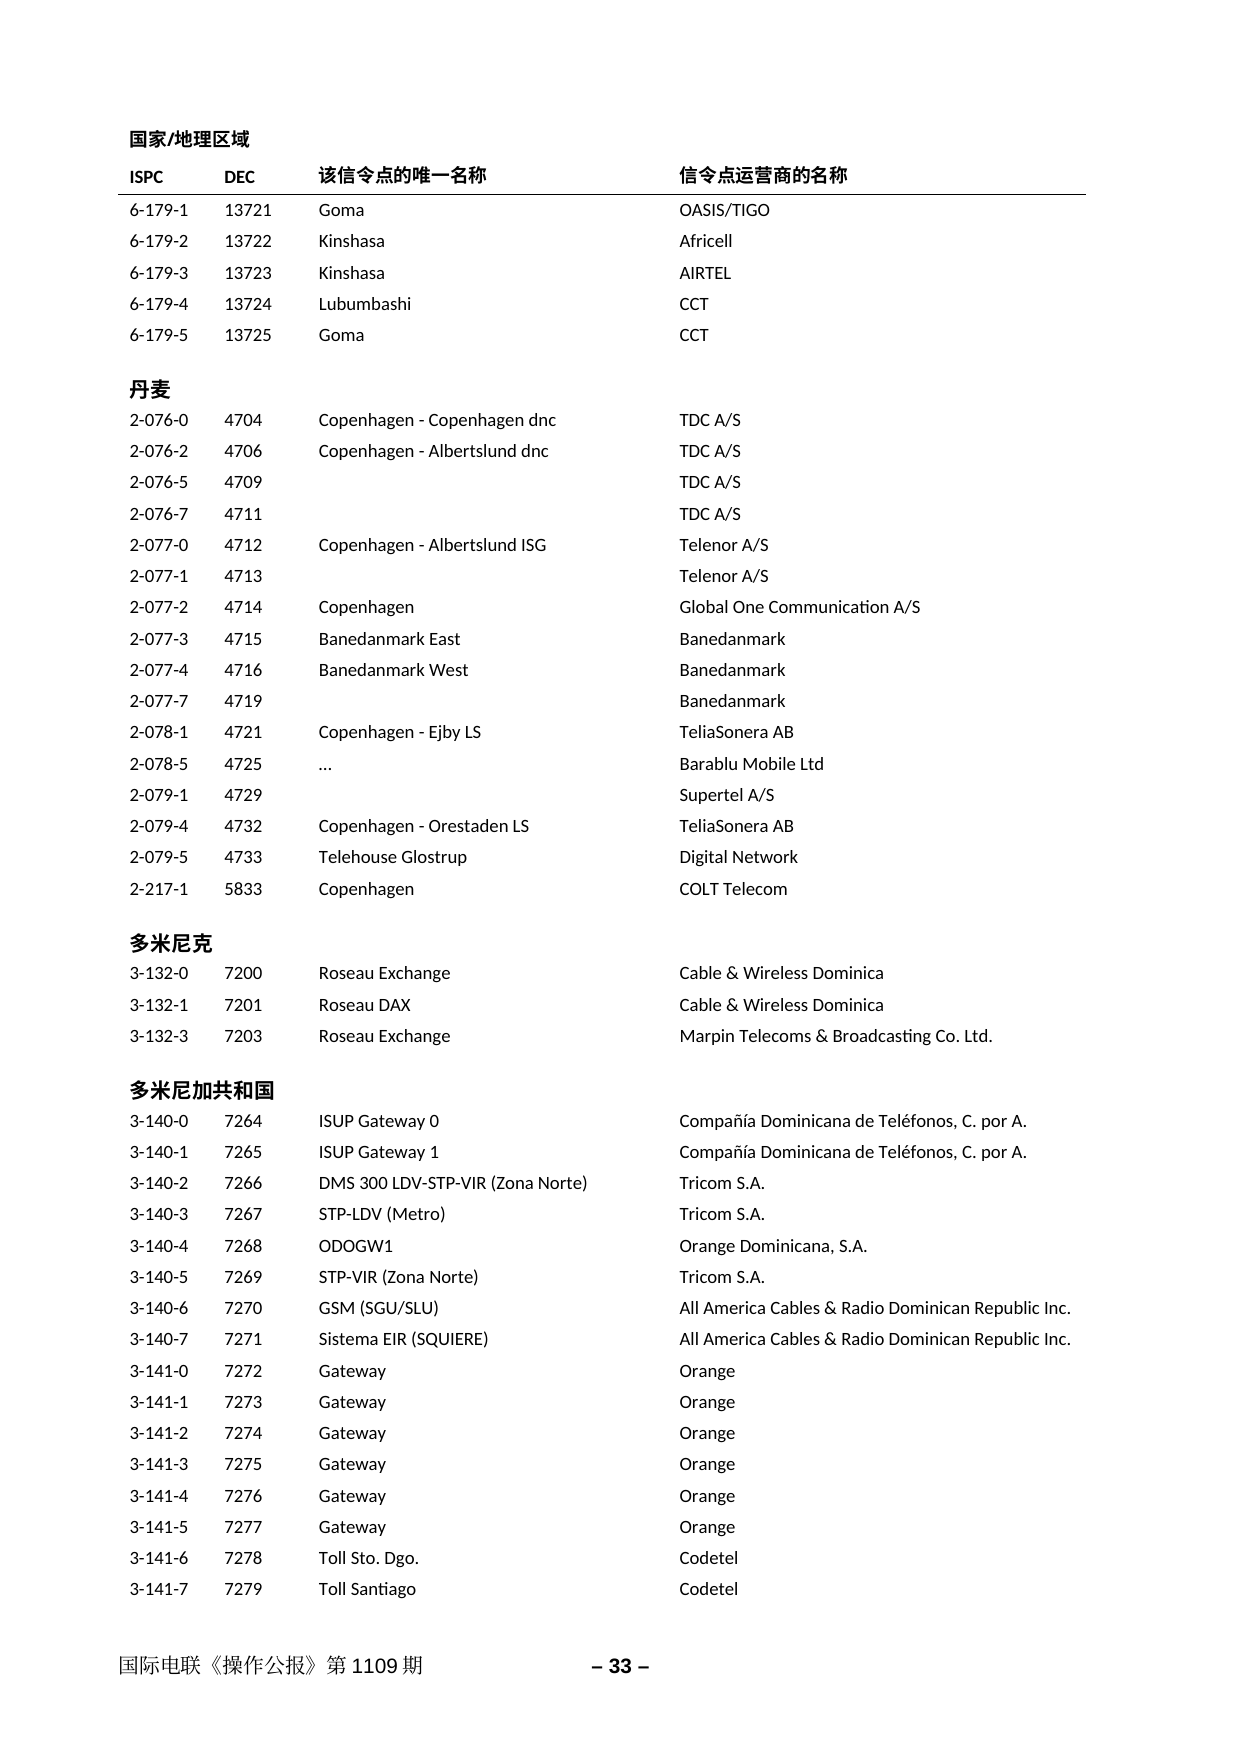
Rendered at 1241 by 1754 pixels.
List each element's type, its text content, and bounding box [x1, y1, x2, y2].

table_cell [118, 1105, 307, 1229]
table_cell DEC [213, 158, 307, 194]
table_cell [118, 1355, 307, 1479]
table_cell ISPC [118, 158, 213, 194]
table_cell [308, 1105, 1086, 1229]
table_header 信令点运营商的名称 [668, 118, 1086, 194]
table_header 国家/地理区域 [118, 118, 307, 158]
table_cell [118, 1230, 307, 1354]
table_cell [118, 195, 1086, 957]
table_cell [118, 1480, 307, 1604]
table_header 该信令点的唯一名称 [308, 118, 668, 194]
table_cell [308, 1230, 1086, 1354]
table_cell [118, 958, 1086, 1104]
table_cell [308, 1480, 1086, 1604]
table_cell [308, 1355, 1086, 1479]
